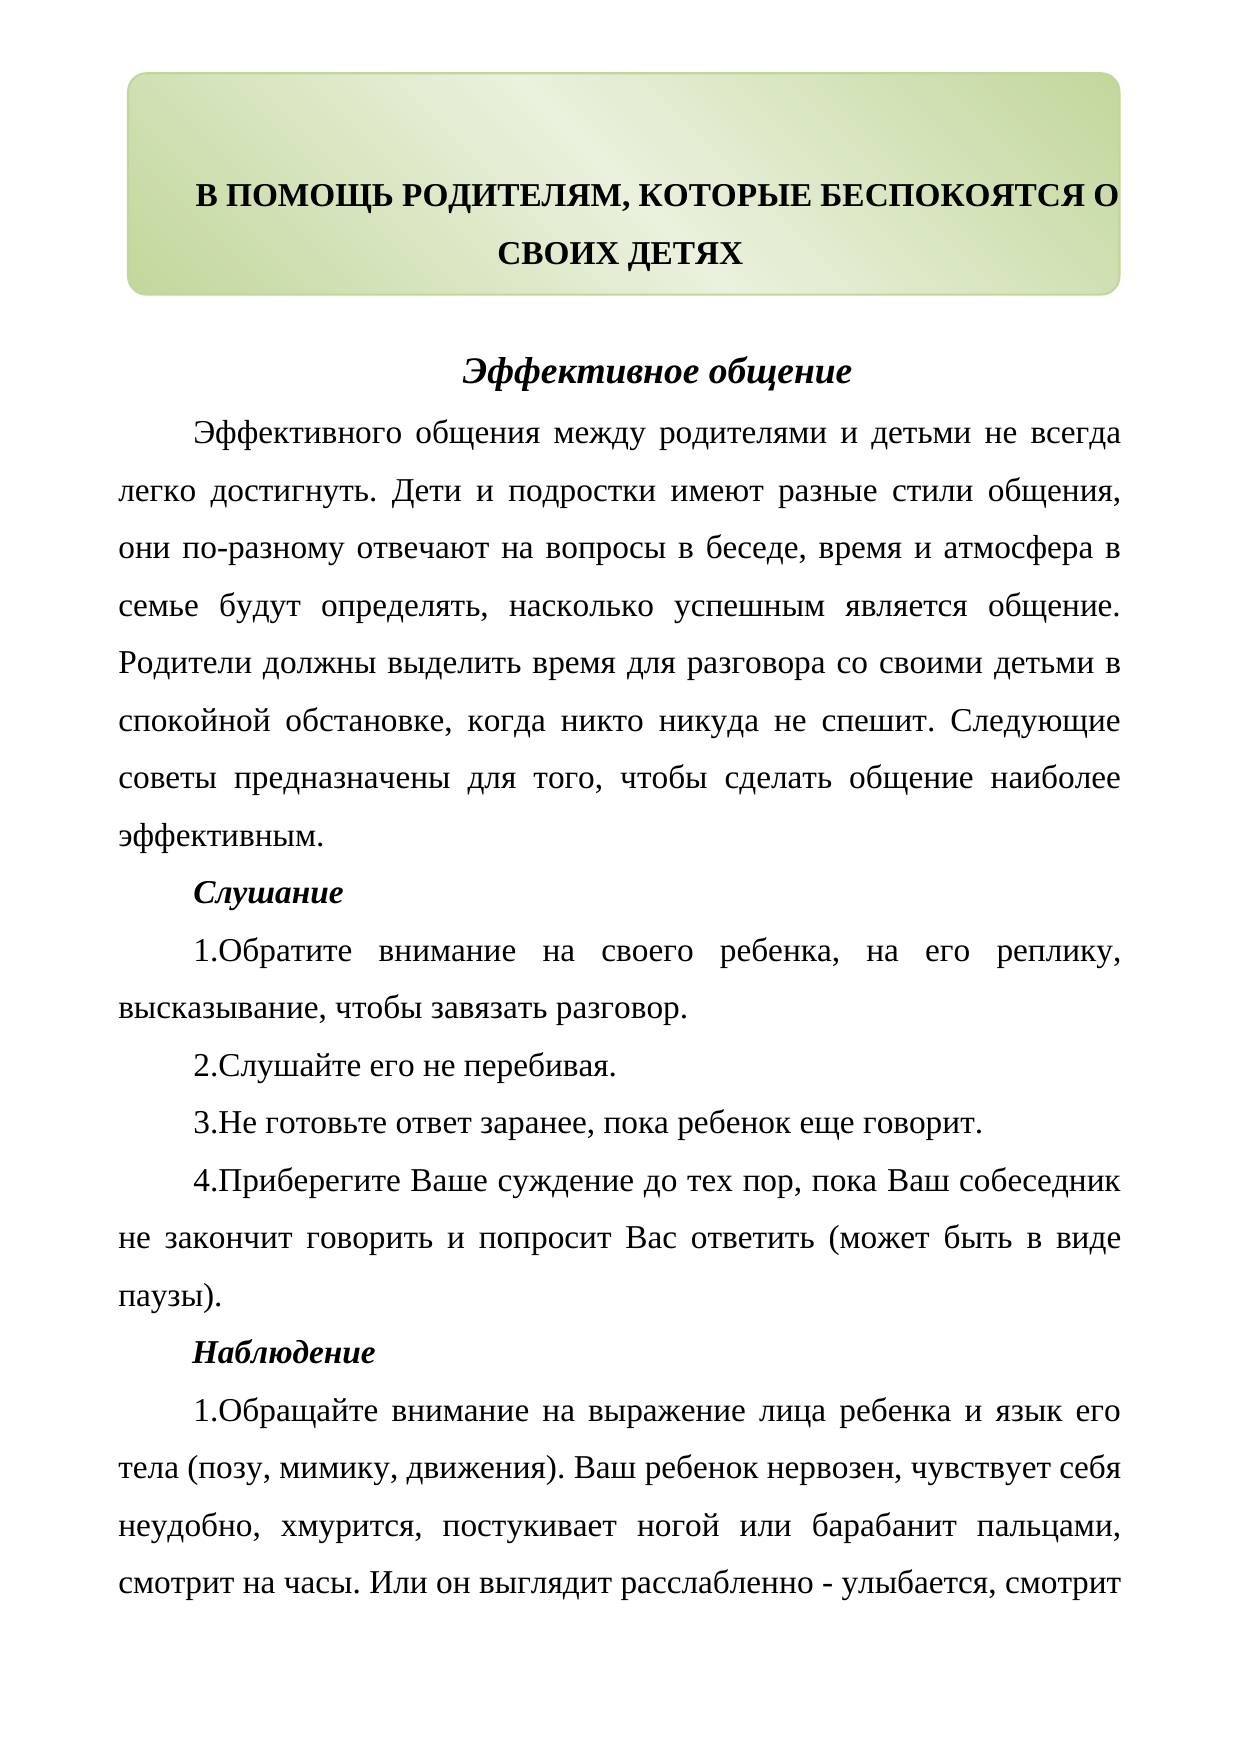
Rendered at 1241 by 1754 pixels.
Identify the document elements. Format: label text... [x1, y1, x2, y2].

text В ПОМОЩЬ РОДИТЕЛЯМ, КОТОРЫЕ БЕСПОКОЯТСЯ О СВОИХ ДЕТЯХ [118, 176, 1122, 271]
text 2.Слушайте его не перебивая. [118, 1045, 1122, 1084]
text Эффективное общение [118, 348, 1122, 391]
text 3.Не готовьте ответ заранее, пока ребенок еще говорит. [118, 1103, 1122, 1141]
text Наблюдение [118, 1333, 1122, 1371]
text Эффективного общения между родителями и детьми не всегда легко достигнуть. Дети и подростки имеют разные стили общения, они по-разному отвечают на вопросы в беседе, время и атмосфера в семье будут определять, насколько успешным является общение. Родители должны выделить время для разговора со своими детьми в спокойной обстановке, когда никто никуда не спешит. Следующие советы предназначены для того, чтобы сделать общение наиболее эффективным. [118, 413, 1122, 854]
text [118, 1390, 1122, 1601]
text 1.Обратите внимание на своего ребенка, на его реплику, высказывание, чтобы завязать разговор. [118, 930, 1122, 1026]
text Слушание [118, 873, 1122, 911]
text 4.Приберегите Ваше суждение до тех пор, пока Ваш собеседник не закончит говорить и попросит Вас ответить (может быть в виде паузы). [118, 1160, 1122, 1314]
